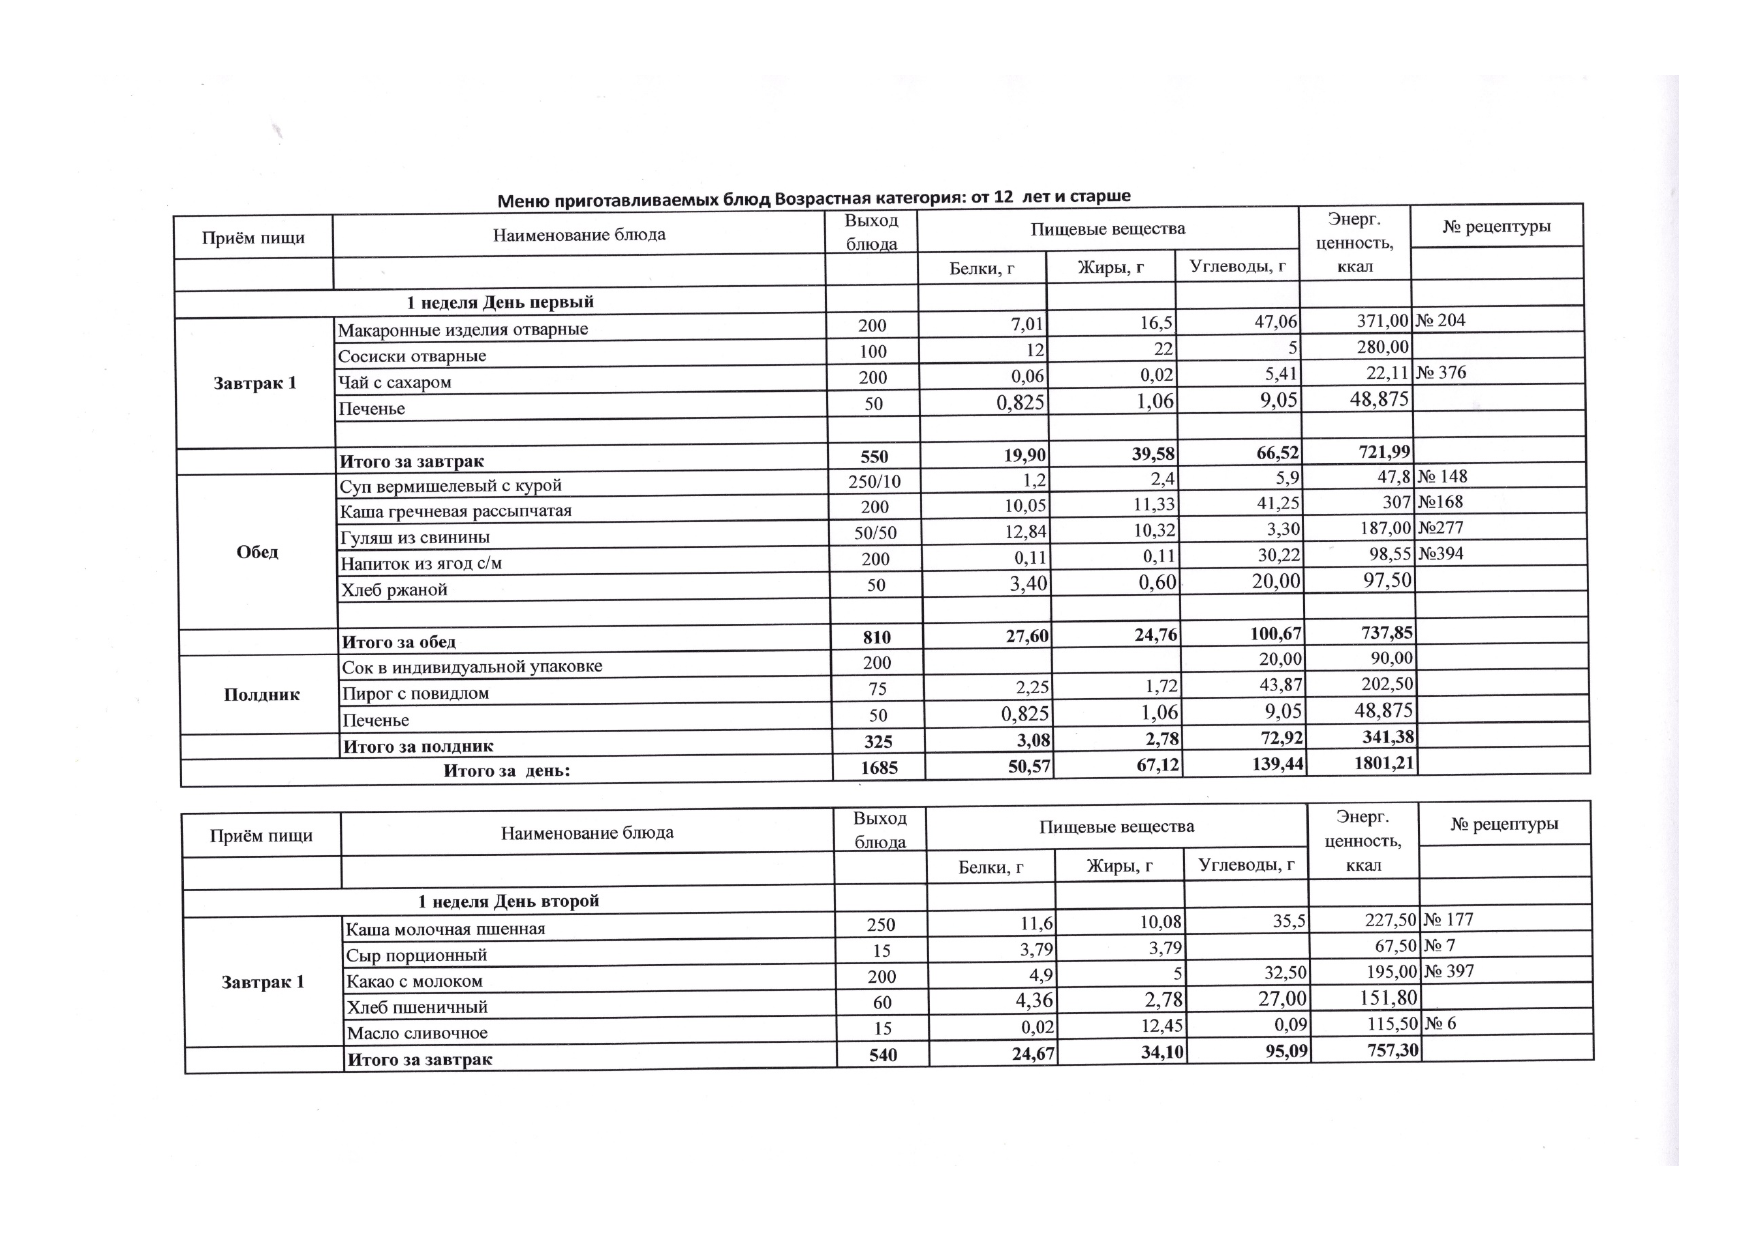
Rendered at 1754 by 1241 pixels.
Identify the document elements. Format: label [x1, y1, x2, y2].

picture [75, 75, 1679, 1166]
